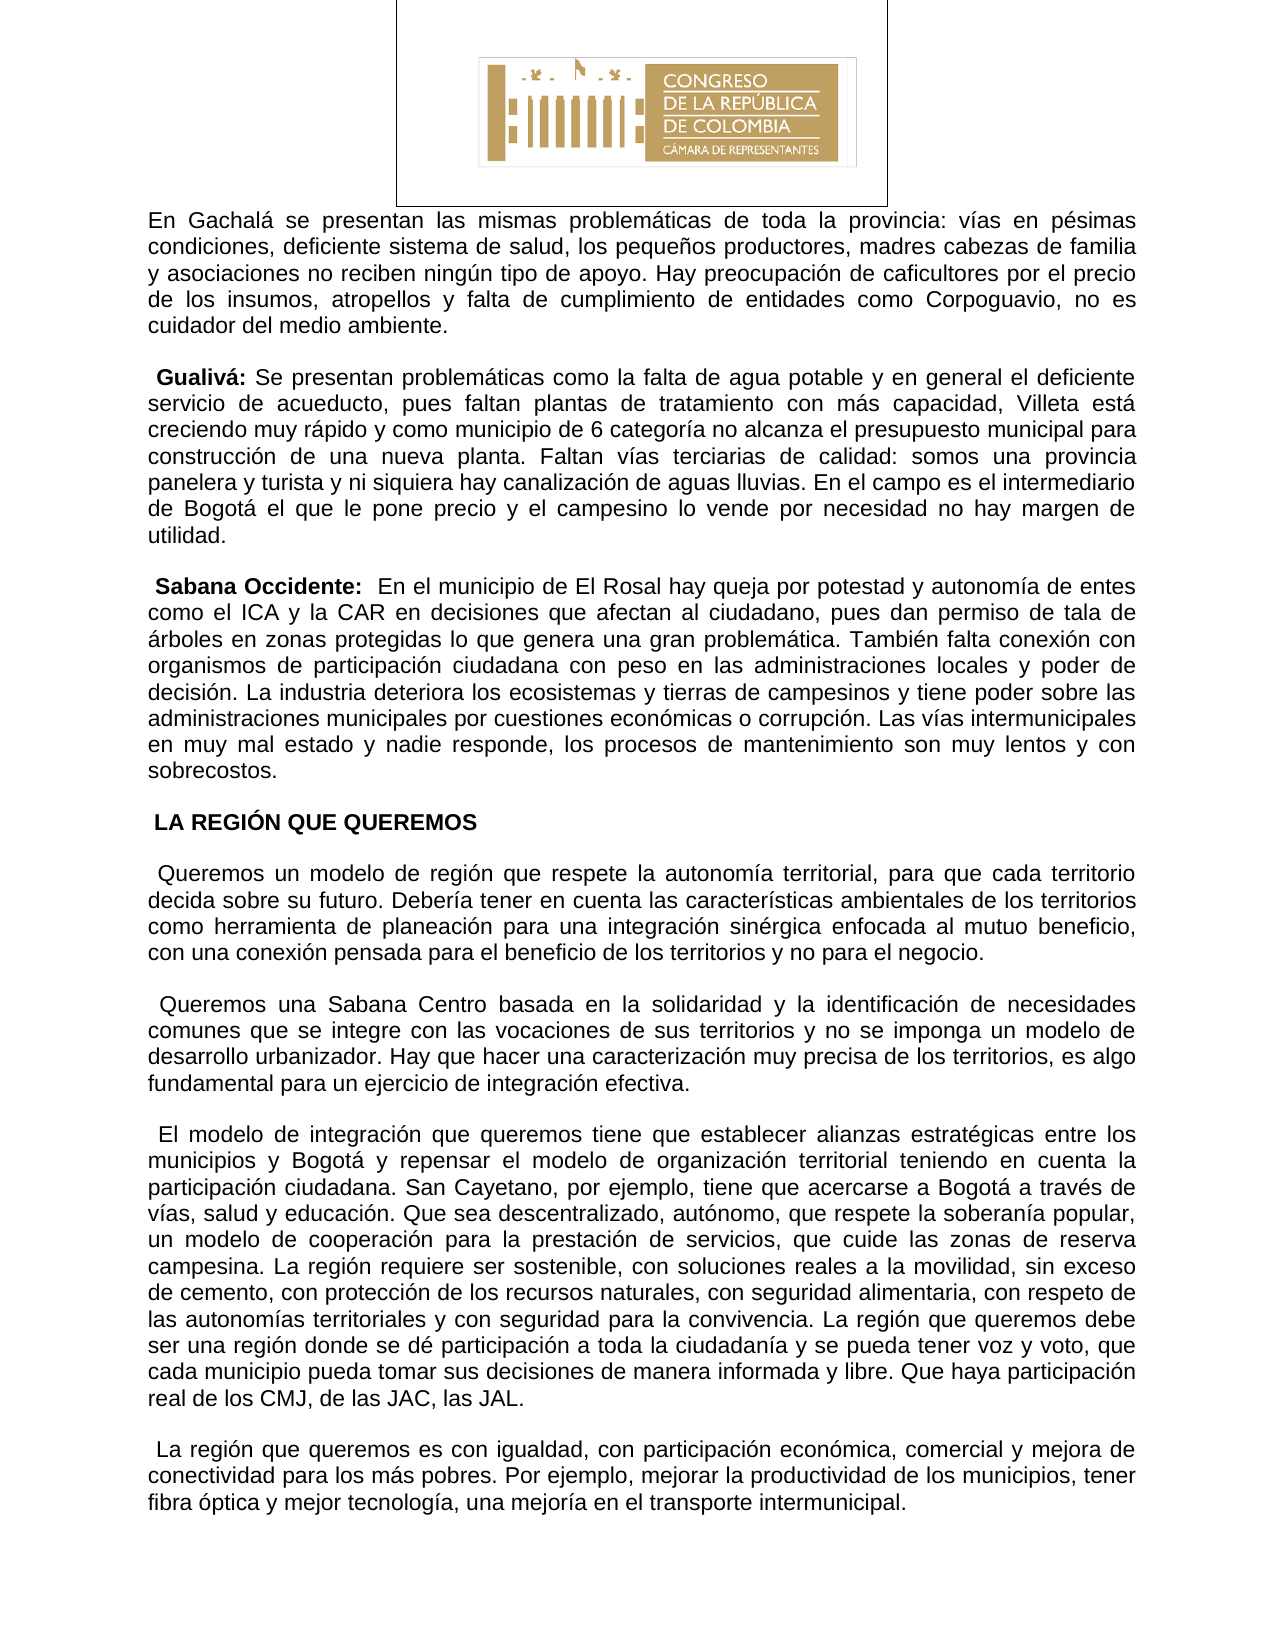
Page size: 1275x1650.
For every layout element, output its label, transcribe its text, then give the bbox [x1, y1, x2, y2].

text En Gachalá se presentan las mismas problemáticas de toda la provincia: vías en pésimas condiciones, deficiente sistema de salud, los pequeños productores, madres cabezas de familia y asociaciones no reciben ningún tipo de apoyo. Hay preocupación de caficultores por el precio de los insumos, atropellos y falta de cumplimiento de entidades como Corpoguavio, no es cuidador del medio ambiente. [148, 207, 1137, 338]
text Gualivá: Se presentan problemáticas como la falta de agua potable y en general el deficiente servicio de acueducto, pues faltan plantas de tratamiento con más capacidad, Villeta está creciendo muy rápido y como municipio de 6 categoría no alcanza el presupuesto municipal para construcción de una nueva planta. Faltan vías terciarias de calidad: somos una provincia panelera y turista y ni siquiera hay canalización de aguas lluvias. En el campo es el intermediario de Bogotá el que le pone precio y el campesino lo vende por necesidad no hay margen de utilidad. [148, 363, 1137, 548]
text Queremos un modelo de región que respete la autonomía territorial, para que cada territorio decida sobre su futuro. Debería tener en cuenta las características ambientales de los territorios como herramienta de planeación para una integración sinérgica enfocada al mutuo beneficio, con una conexión pensada para el beneficio de los territorios y no para el negocio. [148, 860, 1137, 966]
text Queremos una Sabana Centro basada en la solidaridad y la identificación de necesidades comunes que se integre con las vocaciones de sus territorios y no se imponga un modelo de desarrollo urbanizador. Hay que hacer una caracterización muy precisa de los territorios, es algo fundamental para un ejercicio de integración efectiva. [148, 991, 1137, 1096]
text Sabana Occidente: En el municipio de El Rosal hay queja por potestad y autonomía de entes como el ICA y la CAR en decisiones que afectan al ciudadano, pues dan permiso de tala de árboles en zonas protegidas lo que genera una gran problemática. También falta conexión con organismos de participación ciudadana con peso en las administraciones locales y poder de decisión. La industria deteriora los ecosistemas y tierras de campesinos y tiene poder sobre las administraciones municipales por cuestiones económicas o corrupción. Las vías intermunicipales en muy mal estado y nadie responde, los procesos de mantenimiento son muy lentos y con sobrecostos. [148, 573, 1137, 784]
text La región que queremos es con igualdad, con participación económica, comercial y mejora de conectividad para los más pobres. Por ejemplo, mejorar la productividad de los municipios, tener fibra óptica y mejor tecnología, una mejoría en el transporte intermunicipal. [148, 1436, 1137, 1515]
picture [397, 0, 887, 206]
text El modelo de integración que queremos tiene que establecer alianzas estratégicas entre los municipios y Bogotá y repensar el modelo de organización territorial teniendo en cuenta la participación ciudadana. San Cayetano, por ejemplo, tiene que acercarse a Bogotá a través de vías, salud y educación. Que sea descentralizado, autónomo, que respete la soberanía popular, un modelo de cooperación para la prestación de servicios, que cuide las zonas de reserva campesina. La región requiere ser sostenible, con soluciones reales a la movilidad, sin exceso de cemento, con protección de los recursos naturales, con seguridad alimentaria, con respeto de las autonomías territoriales y con seguridad para la convivencia. La región que queremos debe ser una región donde se dé participación a toda la ciudadanía y se pueda tener voz y voto, que cada municipio pueda tomar sus decisiones de manera informada y libre. Que haya participación real de los CMJ, de las JAC, las JAL. [148, 1121, 1137, 1411]
text LA REGIÓN QUE QUEREMOS [148, 809, 1137, 835]
